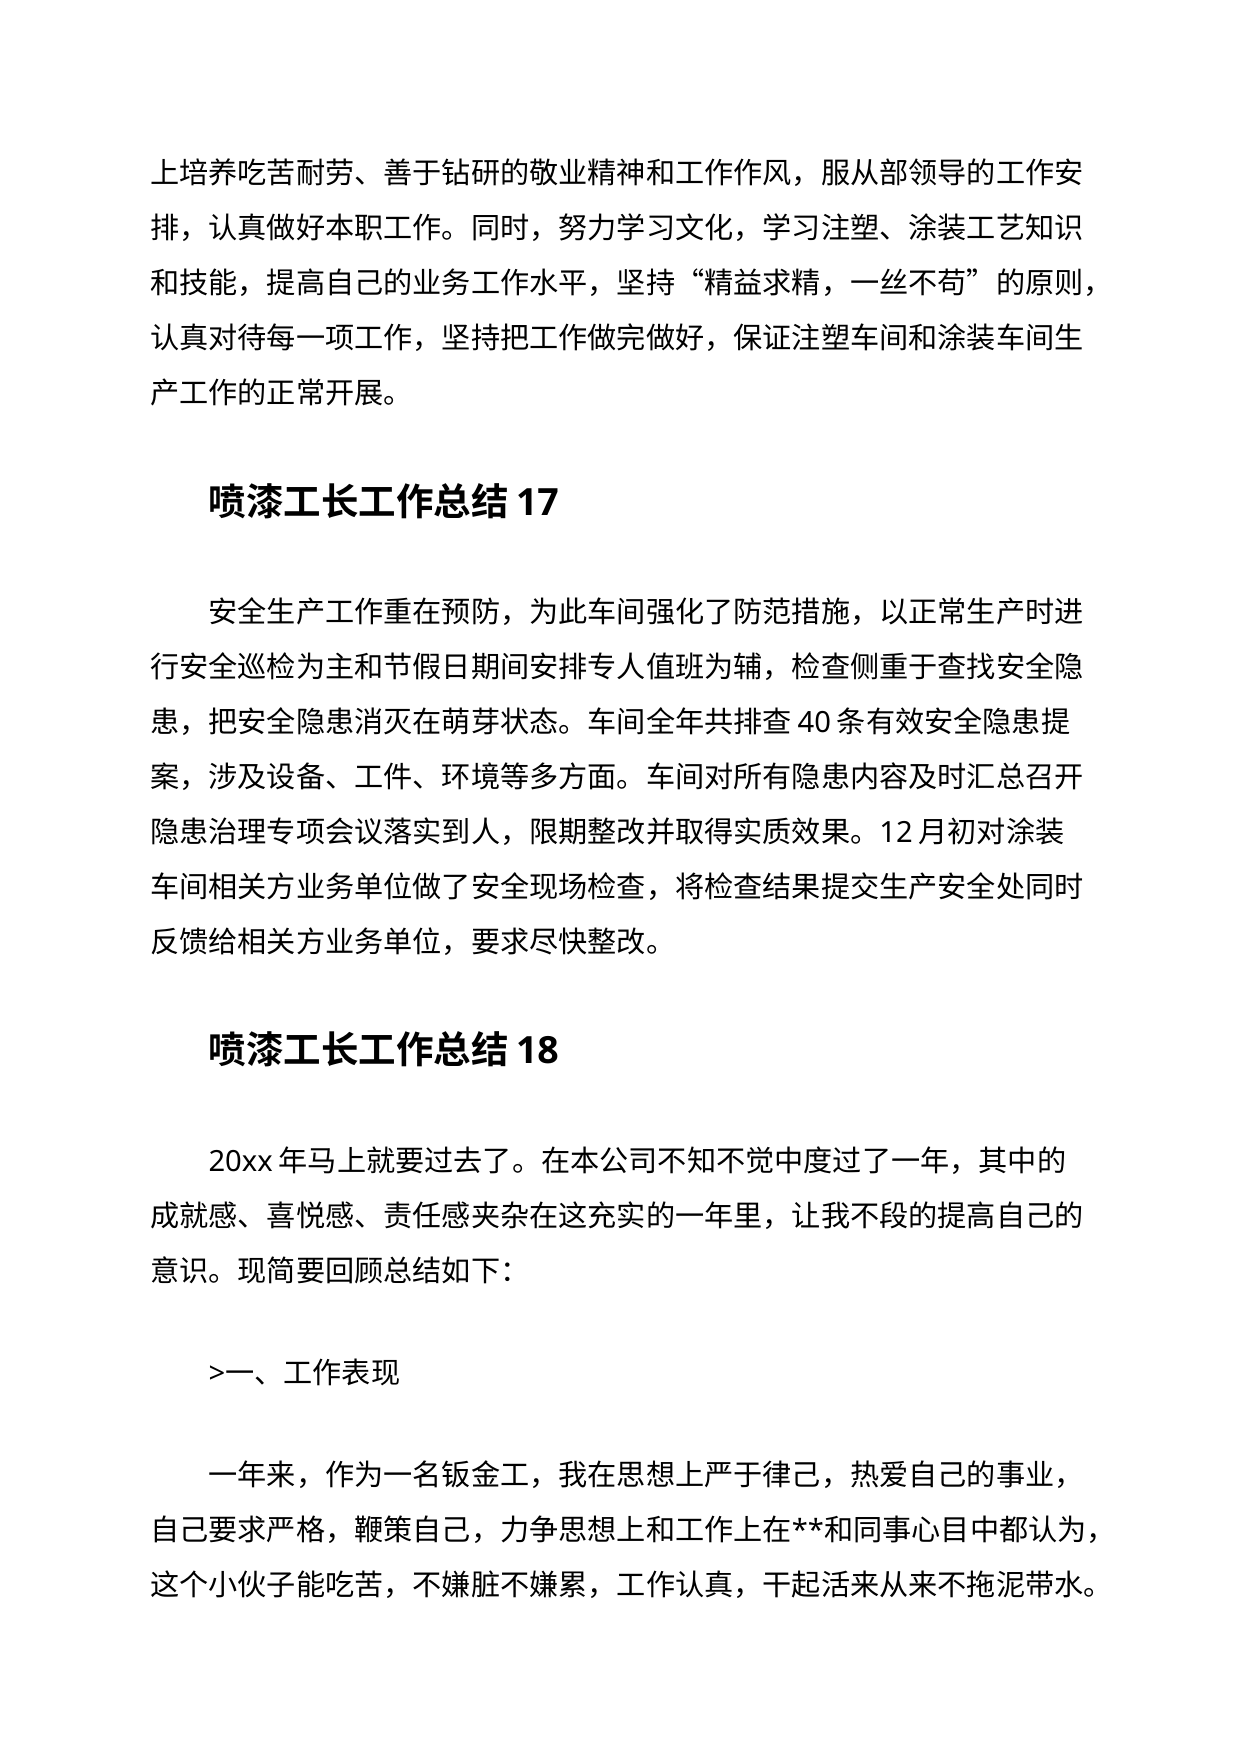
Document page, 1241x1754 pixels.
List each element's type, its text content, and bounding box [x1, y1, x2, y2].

text 安全生产工作重在预防，为此车间强化了防范措施，以正常生产时进行安全巡检为主和节假日期间安排专人值班为辅，检查侧重于查找安全隐患，把安全隐患消灭在萌芽状态。车间全年共排查40条有效安全隐患提案，涉及设备、工件、环境等多方面。车间对所有隐患内容及时汇总召开隐患治理专项会议落实到人，限期整改并取得实质效果。12月初对涂装车间相关方业务单位做了安全现场检查，将检查结果提交生产安全处同时反馈给相关方业务单位，要求尽快整改。 [150, 589, 1090, 961]
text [150, 1452, 1090, 1604]
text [150, 150, 1090, 412]
text 喷漆工长工作总结18 [150, 1020, 1090, 1075]
text 喷漆工长工作总结17 [150, 471, 1090, 526]
text 20xx年马上就要过去了。在本公司不知不觉中度过了一年，其中的成就感、喜悦感、责任感夹杂在这充实的一年里，让我不段的提高自己的意识。现简要回顾总结如下： [150, 1138, 1090, 1290]
text >一、工作表现 [150, 1349, 1090, 1392]
